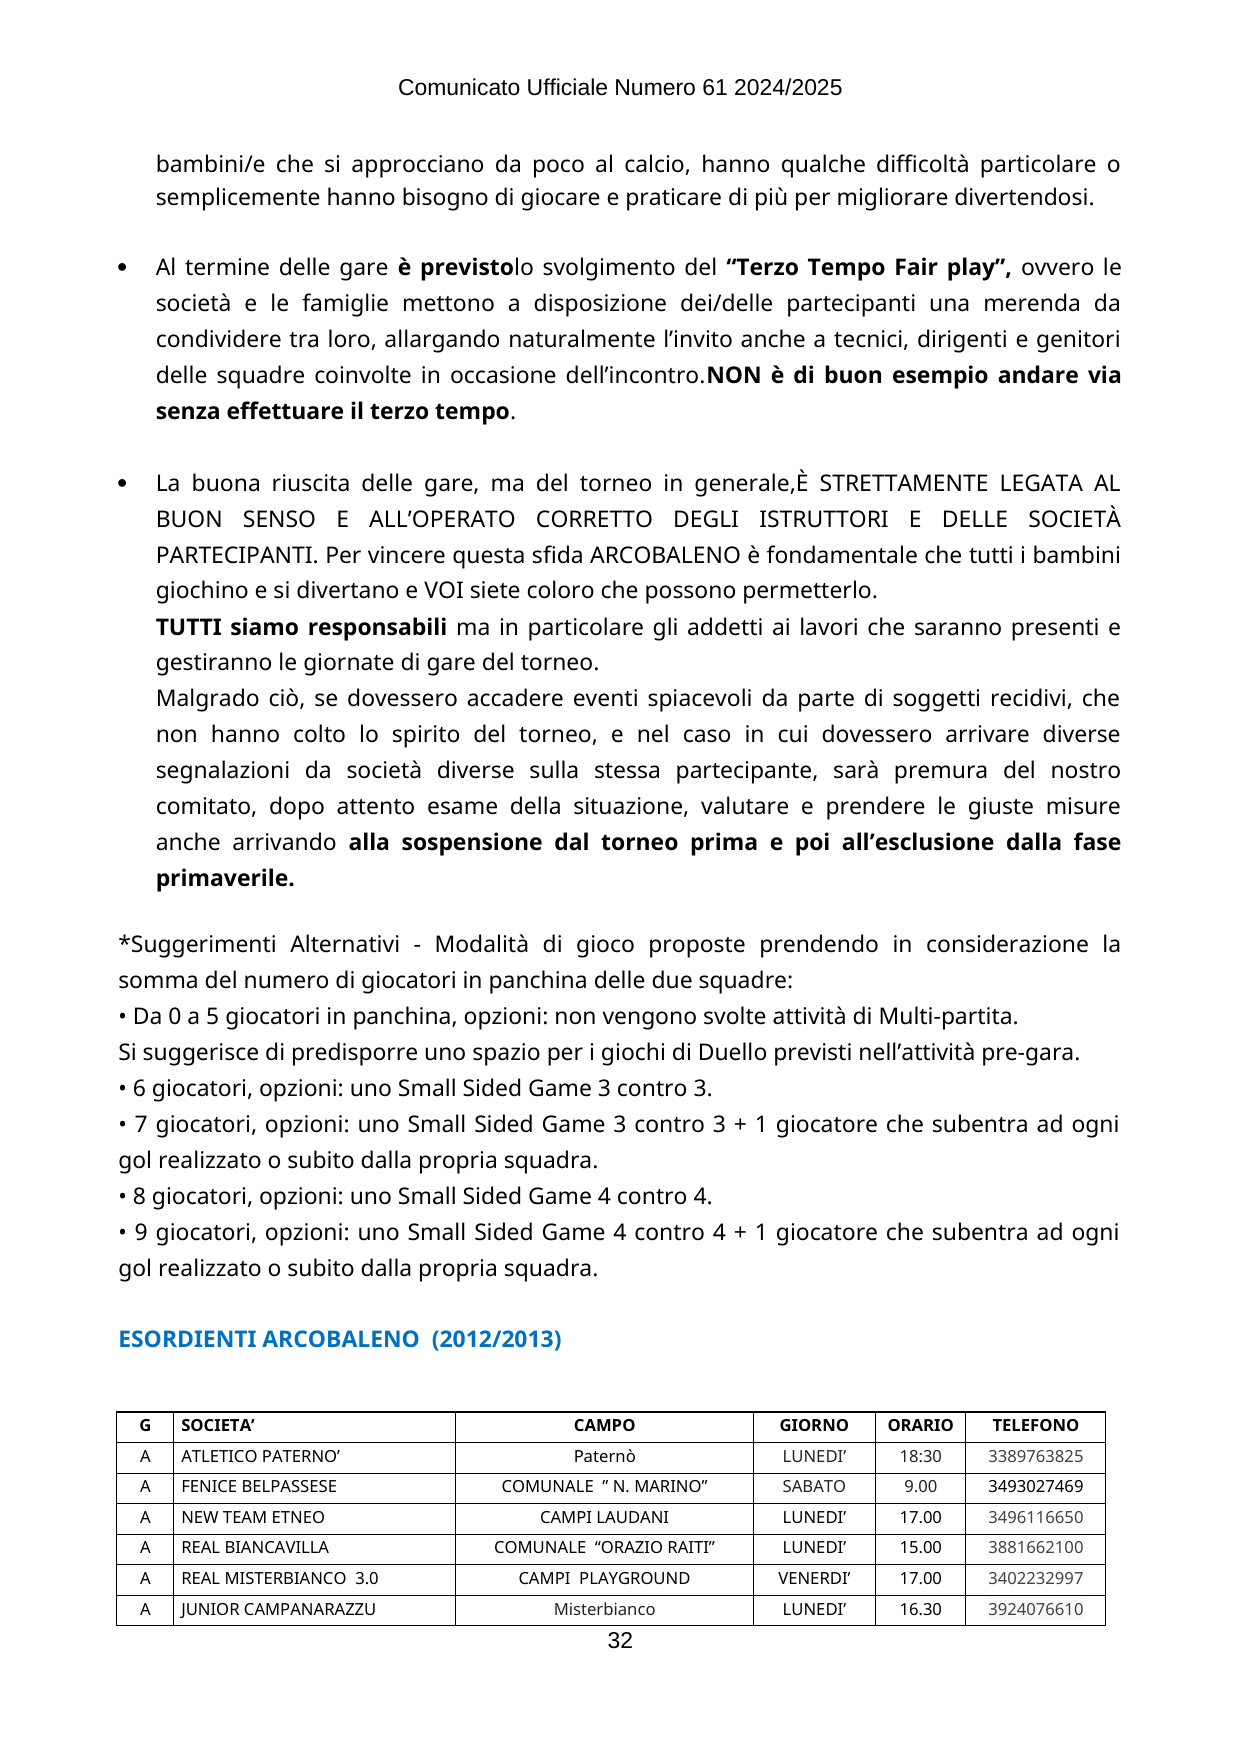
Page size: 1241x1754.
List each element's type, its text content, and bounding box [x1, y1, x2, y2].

table_header G [117, 1413, 173, 1442]
table_cell REAL MISTERBIANCO 3.0 [174, 1565, 455, 1594]
table_cell LUNEDI’ [754, 1596, 875, 1625]
table_cell 9.00 [876, 1474, 965, 1503]
table_cell 3924076610 [966, 1596, 1105, 1625]
table_cell COMUNALE ” N. MARINO” [456, 1474, 753, 1503]
table_cell LUNEDI’ [754, 1535, 875, 1564]
text • 6 giocatori, opzioni: uno Small Sided Game 3 contro 3. [118, 1072, 1122, 1103]
table_cell COMUNALE “ORAZIO RAITI” [456, 1535, 753, 1564]
table_cell ATLETICO PATERNO’ [174, 1443, 455, 1472]
table_cell A [117, 1596, 173, 1625]
text Si suggerisce di predisporre uno spazio per i giochi di Duello previsti nell’attività pre-gara. [118, 1036, 1122, 1067]
text • Da 0 a 5 giocatori in panchina, opzioni: non vengono svolte attività di Multi-partita. [118, 1000, 1122, 1031]
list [118, 148, 1122, 213]
table_cell JUNIOR CAMPANARAZZU [174, 1596, 455, 1625]
table_cell A [117, 1535, 173, 1564]
table_cell REAL BIANCAVILLA [174, 1535, 455, 1564]
text • 9 giocatori, opzioni: uno Small Sided Game 4 contro 4 + 1 giocatore che subentra ad ogni gol realizzato o subito dalla propria squadra. [118, 1216, 1122, 1283]
table_cell 3881662100 [966, 1535, 1105, 1564]
table_cell A [117, 1565, 173, 1594]
text *Suggerimenti Alternativi - Modalità di gioco proposte prendendo in considerazione la somma del numero di giocatori in panchina delle due squadre: [118, 928, 1122, 995]
text • 7 giocatori, opzioni: uno Small Sided Game 3 contro 3 + 1 giocatore che subentra ad ogni gol realizzato o subito dalla propria squadra. [118, 1108, 1122, 1175]
table_header TELEFONO [966, 1413, 1105, 1442]
table_cell LUNEDI’ [754, 1504, 875, 1533]
table_cell Misterbianco [456, 1596, 753, 1625]
table_cell VENERDI’ [754, 1565, 875, 1594]
table_cell A [117, 1504, 173, 1533]
table_cell 16.30 [876, 1596, 965, 1625]
list Al termine delle gare è previstolo svolgimento del “Terzo Tempo Fair play”, ovvero le società e le famiglie mettono a disposizione dei/delle partecipanti una merenda da condividere tra loro, allargando naturalmente l’invito anche a tecnici, dirigenti e genitori delle squadre coinvolte in occasione dell’incontro.NON è di buon esempio andare via senza effettuare il terzo tempo. [118, 251, 1122, 426]
table_cell A [117, 1474, 173, 1503]
table_cell 15.00 [876, 1535, 965, 1564]
table_cell NEW TEAM ETNEO [174, 1504, 455, 1533]
table_cell Paternò [456, 1443, 753, 1472]
table_cell CAMPI LAUDANI [456, 1504, 753, 1533]
table_cell 3402232997 [966, 1565, 1105, 1594]
table_cell 3496116650 [966, 1504, 1105, 1533]
table_header ORARIO [876, 1413, 965, 1442]
list TUTTI siamo responsabili ma in particolare gli addetti ai lavori che saranno presenti e gestiranno le giornate di gare del torneo. [156, 610, 1122, 678]
table_cell 17.00 [876, 1504, 965, 1533]
list La buona riuscita delle gare, ma del torneo in generale,È STRETTAMENTE LEGATA AL BUON SENSO E ALL’OPERATO CORRETTO DEGLI ISTRUTTORI E DELLE SOCIETÀ PARTECIPANTI. Per vincere questa sfida ARCOBALENO è fondamentale che tutti i bambini giochino e si divertano e VOI siete coloro che possono permetterlo. [118, 467, 1122, 606]
text • 8 giocatori, opzioni: uno Small Sided Game 4 contro 4. [118, 1180, 1122, 1211]
table_header GIORNO [754, 1413, 875, 1442]
table_cell 18:30 [876, 1443, 965, 1472]
table_cell SABATO [754, 1474, 875, 1503]
table_cell 17.00 [876, 1565, 965, 1594]
table_cell FENICE BELPASSESE [174, 1474, 455, 1503]
table_cell LUNEDI’ [754, 1443, 875, 1472]
table_cell 3389763825 [966, 1443, 1105, 1472]
table_cell 3493027469 [966, 1474, 1105, 1503]
table_header SOCIETA’ [174, 1413, 455, 1442]
table_cell CAMPI PLAYGROUND [456, 1565, 753, 1594]
table_cell A [117, 1443, 173, 1472]
table_header CAMPO [456, 1413, 753, 1442]
text ESORDIENTI ARCOBALENO (2012/2013) [118, 1323, 1122, 1355]
list Malgrado ciò, se dovessero accadere eventi spiacevoli da parte di soggetti recidivi, che non hanno colto lo spirito del torneo, e nel caso in cui dovessero arrivare diverse segnalazioni da società diverse sulla stessa partecipante, sarà premura del nostro comitato, dopo attento esame della situazione, valutare e prendere le giuste misure anche arrivando alla sospensione dal torneo prima e poi all’esclusione dalla fase primaverile. [156, 682, 1122, 893]
